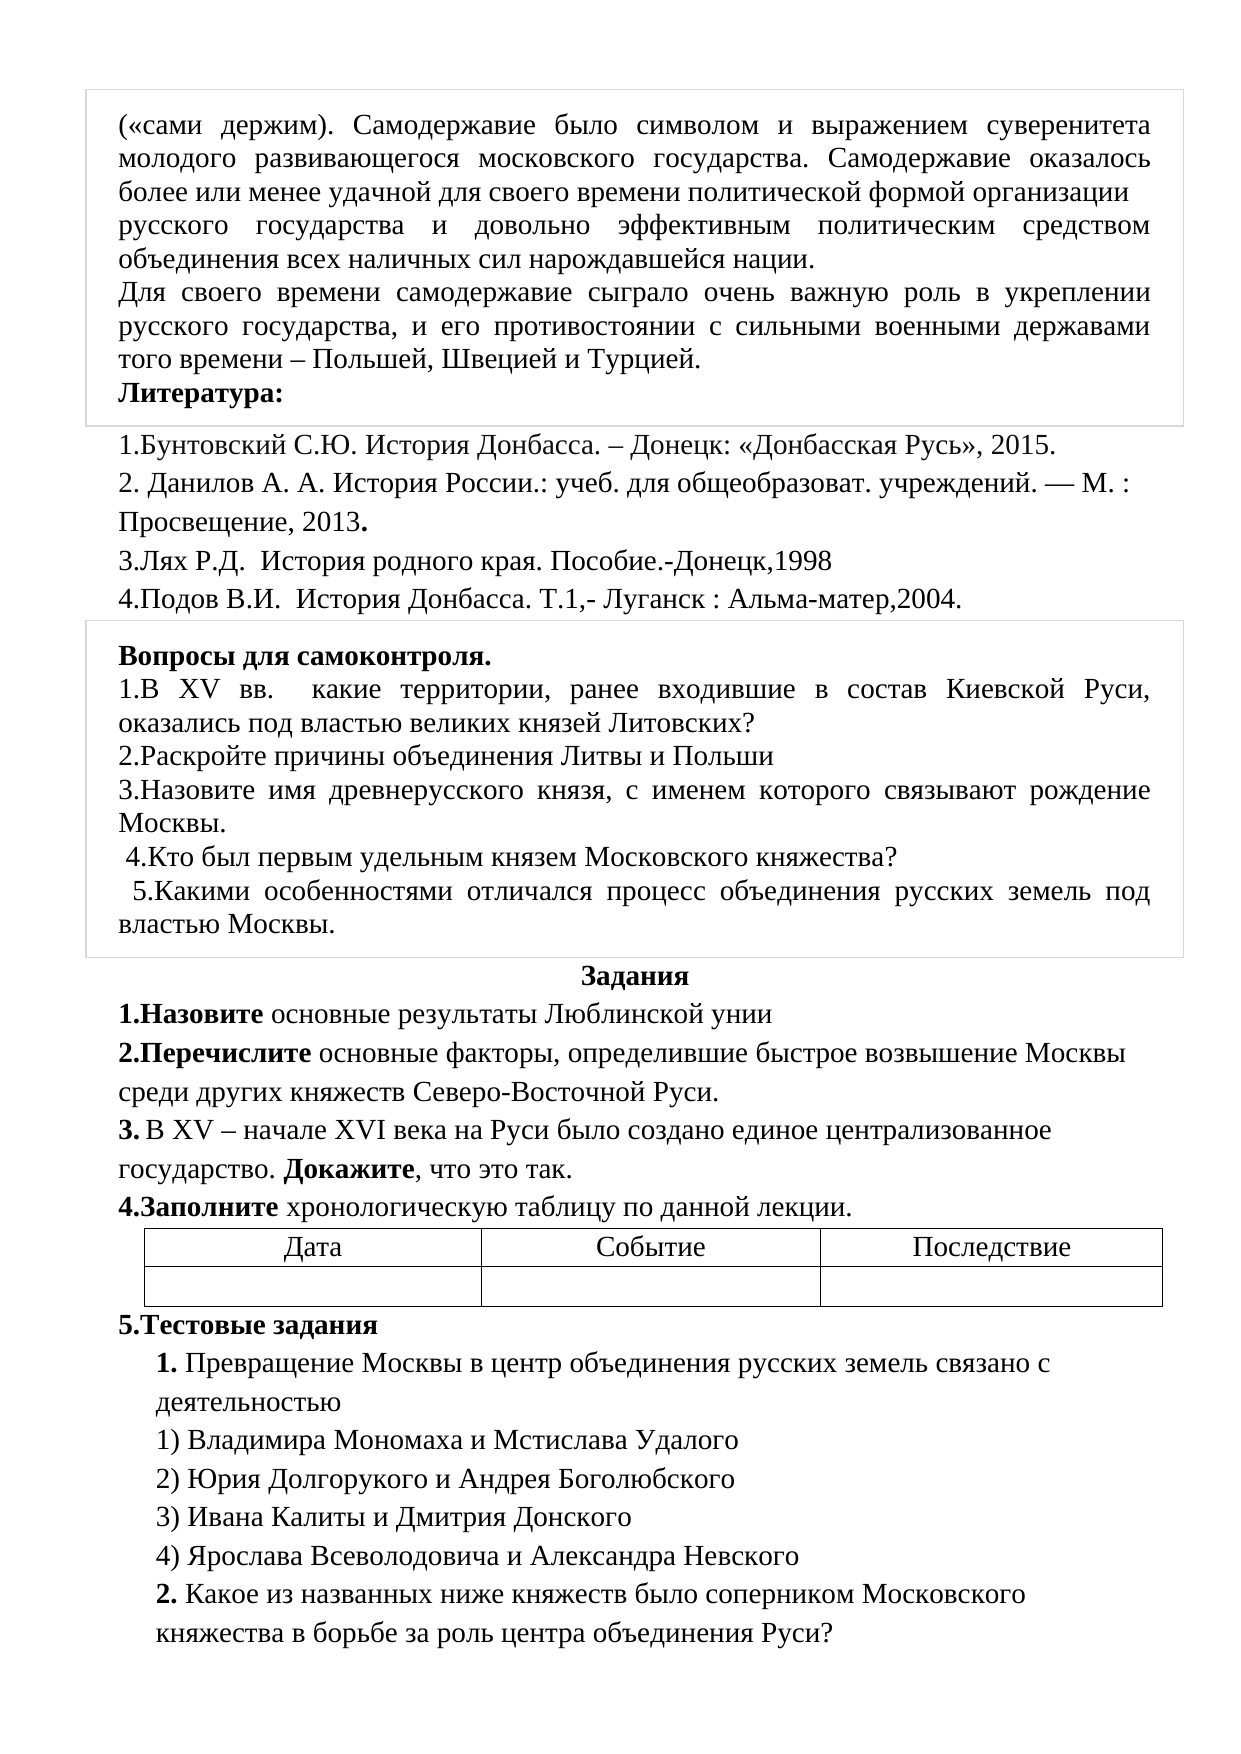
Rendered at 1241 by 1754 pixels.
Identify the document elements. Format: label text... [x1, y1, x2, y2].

table_cell [482, 1267, 820, 1306]
text 1.Бунтовский С.Ю. История Донбасса. – Донецк: «Донбасская Русь», 2015. [118, 427, 1152, 461]
table_header Событие [482, 1229, 820, 1266]
table_header Последствие [821, 1229, 1162, 1266]
text Литература: [87, 357, 1183, 425]
text русского государства и довольно эффективным политическим средством объединения всех наличных сил нарождавшейся нации. [118, 207, 1152, 274]
text 4.Подов В.И. История Донбасса. Т.1,- Луганск : Альма-матер,2004. [118, 581, 1152, 615]
table_cell [821, 1267, 1162, 1306]
text Вопросы для самоконтроля. [87, 621, 1183, 671]
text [87, 90, 1183, 207]
text 5.Тестовые задания [118, 1307, 1152, 1340]
text 2.Перечислите основные факторы, определившие быстрое возвышение Москвы среди других княжеств Северо-Восточной Руси. [118, 1035, 1152, 1107]
text 2. Данилов А. А. История России.: учеб. для общеобразоват. учреждений. — М. : Просвещение, 2013. [118, 466, 1152, 538]
text 1) Владимира Мономаха и Мстислава Удалого 2) Юрия Долгорукого и Андрея Боголюбского 3) Ивана Калиты и Дмитрия Донского 4) Ярослава Всеволодовича и Александра Невского [156, 1422, 1152, 1572]
text 2.Раскройте причины объединения Литвы и Польши [118, 738, 1152, 772]
text Для своего времени самодержавие сыграло очень важную роль в укреплении русского государства, и его противостоянии с сильными военными державами того времени – Польшей, Швецией и Турцией. [118, 274, 1152, 357]
text Задания [118, 958, 1152, 992]
text 3. В XV – начале XVI века на Руси было создано единое централизованное государство. Докажите, что это так. [118, 1112, 1152, 1184]
text 3.Назовите имя древнерусского князя, с именем которого связывают рождение Москвы. [118, 772, 1152, 839]
text 1.В XV вв. какие территории, ранее входившие в состав Киевской Руси, оказались под властью великих князей Литовских? [118, 671, 1152, 738]
table_cell [145, 1267, 481, 1306]
text 2. Какое из названных ниже княжеств было соперником Московского княжества в борьбе за роль центра объединения Руси? [156, 1577, 1152, 1649]
text 4.Заполните хронологическую таблицу по данной лекции. [118, 1189, 1152, 1223]
text 5.Какими особенностями отличался процесс объединения русских земель под властью Москвы. [87, 854, 1183, 957]
text 3.Лях Р.Д. История родного края. Пособие.-Донецк,1998 [118, 543, 1152, 576]
text 4.Кто был первым удельным князем Московского княжества? [118, 839, 1152, 854]
table_header Дата [145, 1229, 481, 1266]
text 1.Назовите основные результаты Люблинской унии [118, 997, 1152, 1030]
text 1. Превращение Москвы в центр объединения русских земель связано с деятельностью [156, 1345, 1152, 1417]
